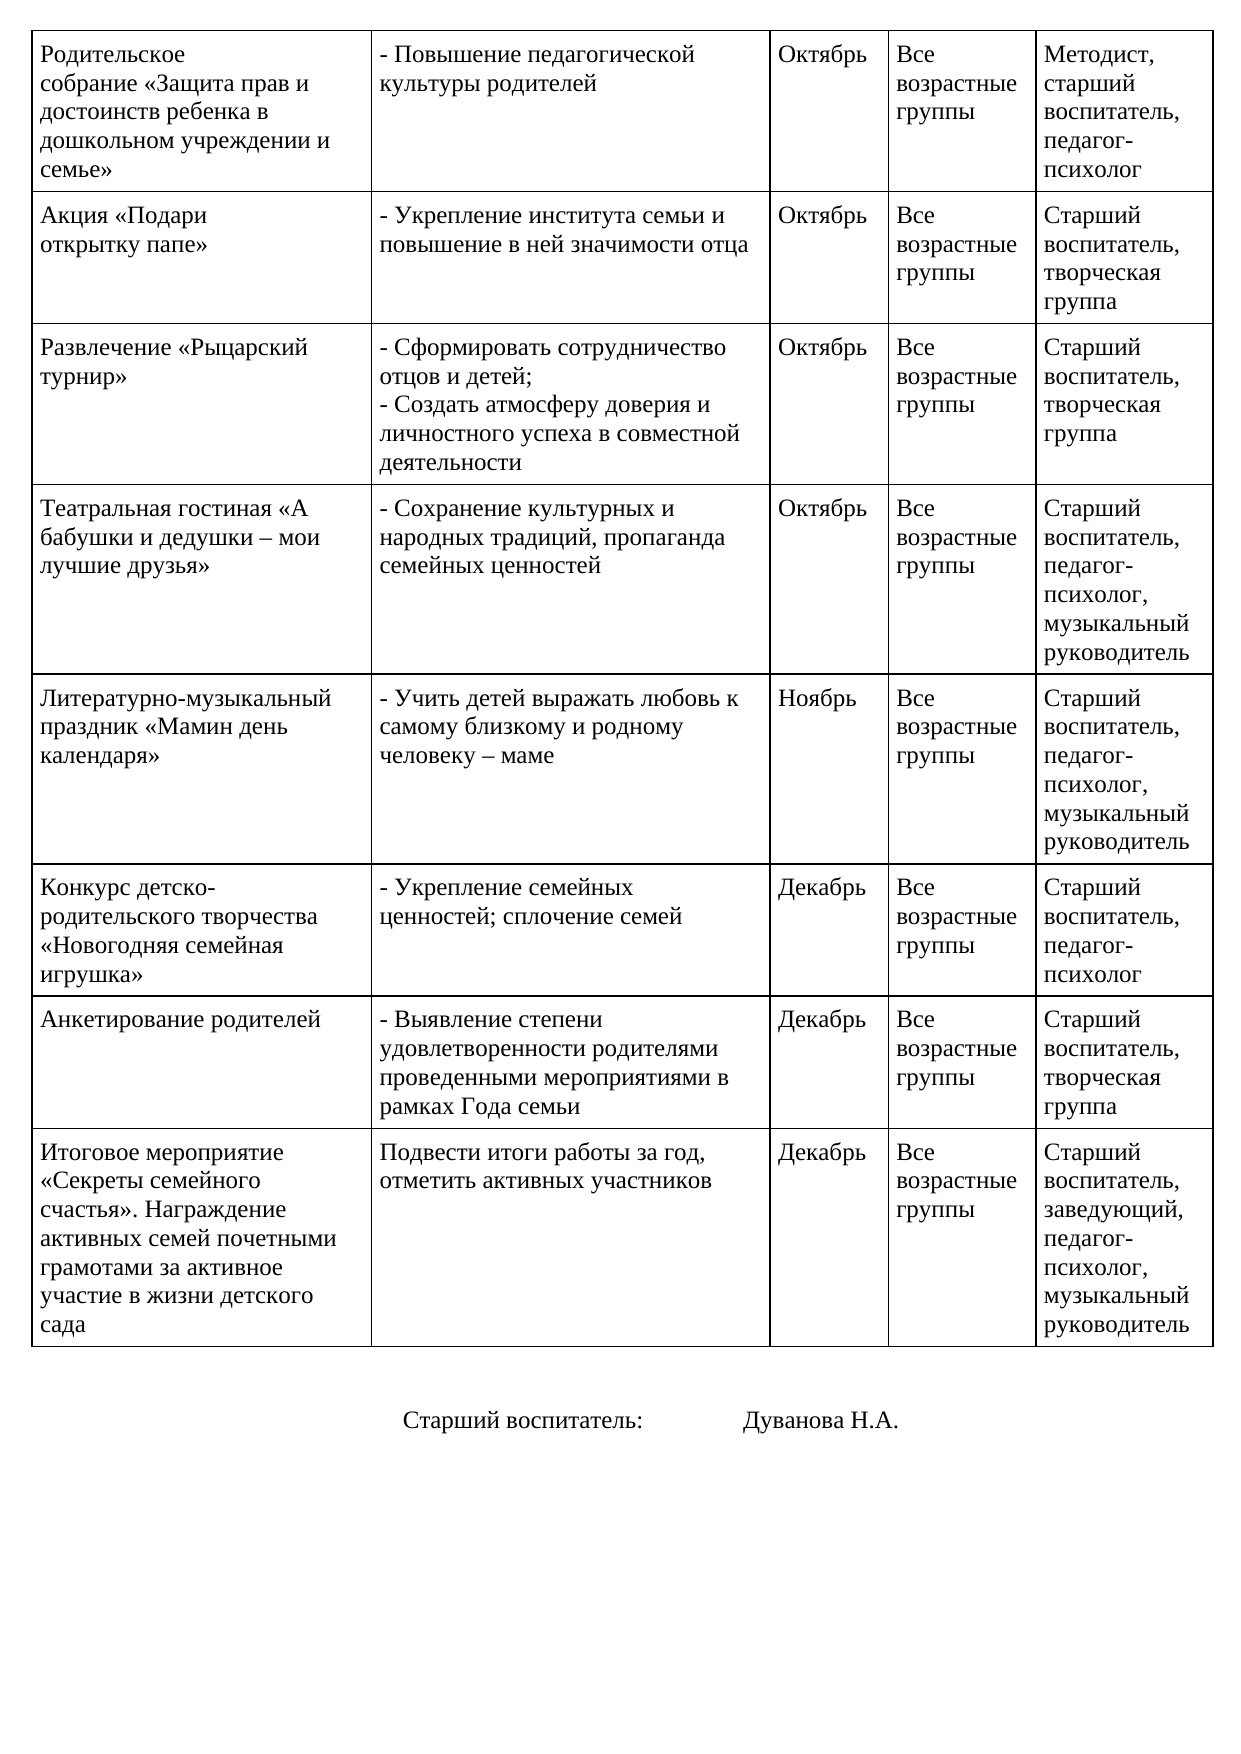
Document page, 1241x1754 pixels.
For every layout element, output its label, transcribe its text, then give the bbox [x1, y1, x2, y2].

table_cell Старший воспитатель, заведующий, педагог-психолог, музыкальный руководитель [1037, 1129, 1212, 1346]
table_cell Старший воспитатель, педагог-психолог [1037, 865, 1212, 995]
table_cell Все возрастные группы [889, 324, 1035, 484]
table_cell Все возрастные группы [889, 485, 1035, 673]
table_cell - Укрепление семейных ценностей; сплочение семей [372, 865, 769, 995]
table_cell Старший воспитатель, педагог-психолог, музыкальный руководитель [1037, 485, 1212, 673]
table_cell Театральная гостиная «А бабушки и дедушки – мои лучшие друзья» [33, 485, 371, 673]
table_cell Развлечение «Рыцарский турнир» [33, 324, 371, 484]
table_cell Старший воспитатель, творческая группа [1037, 324, 1212, 484]
table_cell Конкурс детско-родительского творчества «Новогодняя семейная игрушка» [33, 865, 371, 995]
table_cell Литературно-музыкальный праздник «Мамин день календаря» [33, 675, 371, 863]
table_cell - Учить детей выражать любовь к самому близкому и родному человеку – маме [372, 675, 769, 863]
table_cell Старший воспитатель, педагог-психолог, музыкальный руководитель [1037, 675, 1212, 863]
table_cell Октябрь [771, 324, 888, 484]
table_cell Все возрастные группы [889, 675, 1035, 863]
table_cell Все возрастные группы [889, 997, 1035, 1127]
table_cell Все возрастные группы [889, 865, 1035, 995]
table_cell - Повышение педагогической культуры родителей [372, 31, 769, 191]
table_cell Декабрь [771, 1129, 888, 1346]
table_cell - Выявление степени удовлетворенности родителями проведенными мероприятиями в рамках Года семьи [372, 997, 769, 1127]
table_cell Старший воспитатель, творческая группа [1037, 997, 1212, 1127]
table_cell Все возрастные группы [889, 1129, 1035, 1346]
table_cell Октябрь [771, 31, 888, 191]
table_cell Методист, старший воспитатель, педагог-психолог [1037, 31, 1212, 191]
table_cell Все возрастные группы [889, 192, 1035, 323]
table_cell Итоговое мероприятие «Секреты семейного счастья». Награждение активных семей почетными грамотами за активное участие в жизни детского сада [33, 1129, 371, 1346]
table_cell Акция «Подари открытку папе» [33, 192, 371, 323]
table_cell - Сохранение культурных и народных традиций, пропаганда семейных ценностей [372, 485, 769, 673]
table_cell Ноябрь [771, 675, 888, 863]
table_cell Анкетирование родителей [33, 997, 371, 1127]
table_cell Октябрь [771, 485, 888, 673]
table_cell Старший воспитатель, творческая группа [1037, 192, 1212, 323]
table_cell Декабрь [771, 865, 888, 995]
table_cell - Сформировать сотрудничество отцов и детей; - Создать атмосферу доверия и личностного успеха в совместной деятельности [372, 324, 769, 484]
table_cell Подвести итоги работы за год, отметить активных участников [372, 1129, 769, 1346]
table_cell Декабрь [771, 997, 888, 1127]
table_cell Октябрь [771, 192, 888, 323]
table_cell Родительское собрание «Защита прав и достоинств ребенка в дошкольном учреждении и семье» [33, 31, 371, 191]
table_cell - Укрепление института семьи и повышение в ней значимости отца [372, 192, 769, 323]
table_cell Все возрастные группы [889, 31, 1035, 191]
text Старший воспитатель: Дуванова Н.А. [150, 1405, 1152, 1434]
